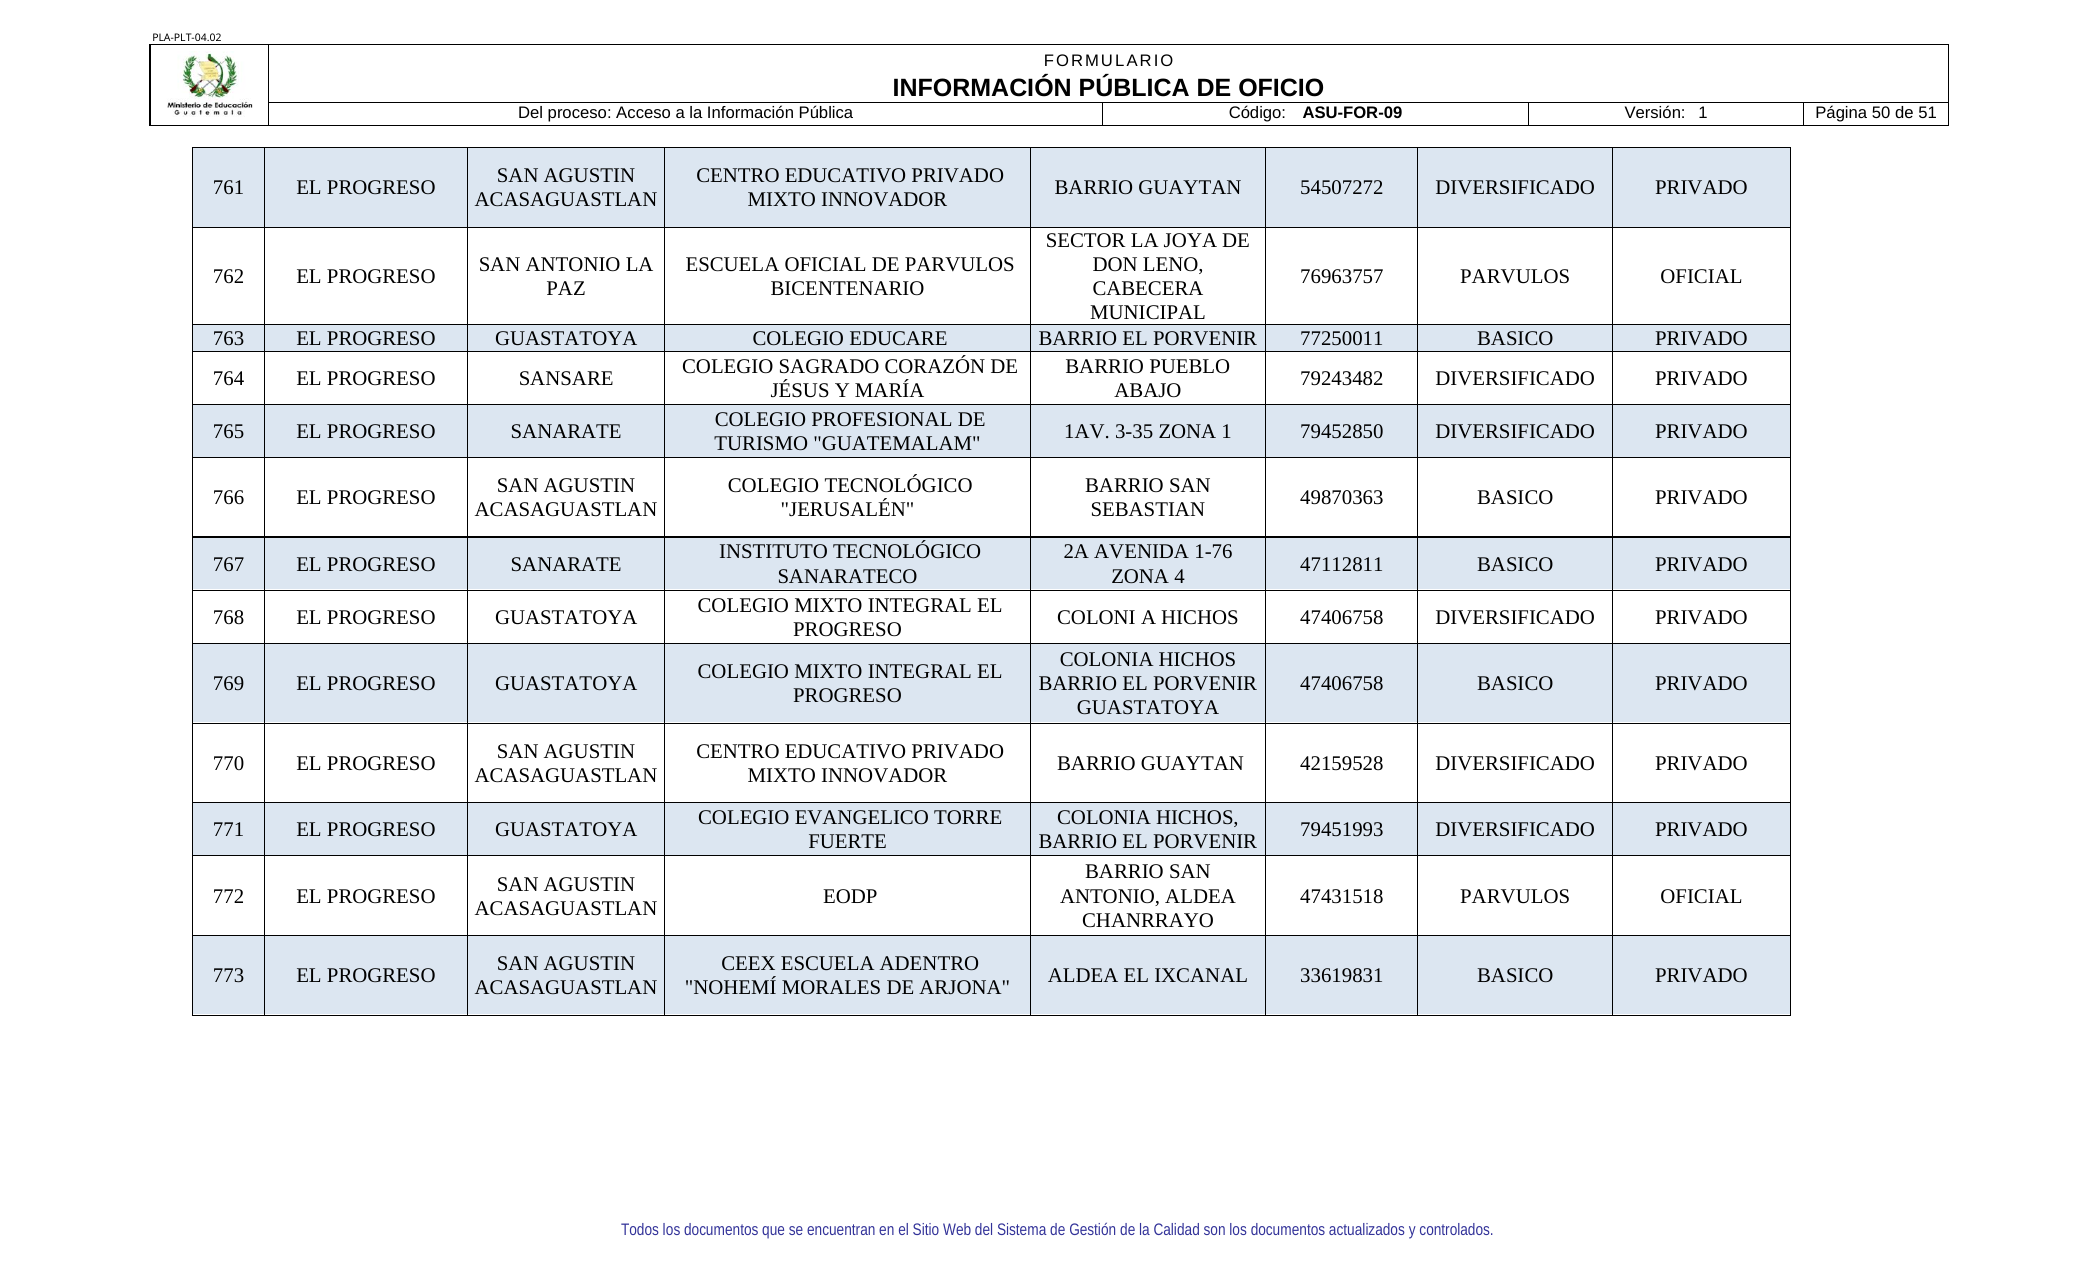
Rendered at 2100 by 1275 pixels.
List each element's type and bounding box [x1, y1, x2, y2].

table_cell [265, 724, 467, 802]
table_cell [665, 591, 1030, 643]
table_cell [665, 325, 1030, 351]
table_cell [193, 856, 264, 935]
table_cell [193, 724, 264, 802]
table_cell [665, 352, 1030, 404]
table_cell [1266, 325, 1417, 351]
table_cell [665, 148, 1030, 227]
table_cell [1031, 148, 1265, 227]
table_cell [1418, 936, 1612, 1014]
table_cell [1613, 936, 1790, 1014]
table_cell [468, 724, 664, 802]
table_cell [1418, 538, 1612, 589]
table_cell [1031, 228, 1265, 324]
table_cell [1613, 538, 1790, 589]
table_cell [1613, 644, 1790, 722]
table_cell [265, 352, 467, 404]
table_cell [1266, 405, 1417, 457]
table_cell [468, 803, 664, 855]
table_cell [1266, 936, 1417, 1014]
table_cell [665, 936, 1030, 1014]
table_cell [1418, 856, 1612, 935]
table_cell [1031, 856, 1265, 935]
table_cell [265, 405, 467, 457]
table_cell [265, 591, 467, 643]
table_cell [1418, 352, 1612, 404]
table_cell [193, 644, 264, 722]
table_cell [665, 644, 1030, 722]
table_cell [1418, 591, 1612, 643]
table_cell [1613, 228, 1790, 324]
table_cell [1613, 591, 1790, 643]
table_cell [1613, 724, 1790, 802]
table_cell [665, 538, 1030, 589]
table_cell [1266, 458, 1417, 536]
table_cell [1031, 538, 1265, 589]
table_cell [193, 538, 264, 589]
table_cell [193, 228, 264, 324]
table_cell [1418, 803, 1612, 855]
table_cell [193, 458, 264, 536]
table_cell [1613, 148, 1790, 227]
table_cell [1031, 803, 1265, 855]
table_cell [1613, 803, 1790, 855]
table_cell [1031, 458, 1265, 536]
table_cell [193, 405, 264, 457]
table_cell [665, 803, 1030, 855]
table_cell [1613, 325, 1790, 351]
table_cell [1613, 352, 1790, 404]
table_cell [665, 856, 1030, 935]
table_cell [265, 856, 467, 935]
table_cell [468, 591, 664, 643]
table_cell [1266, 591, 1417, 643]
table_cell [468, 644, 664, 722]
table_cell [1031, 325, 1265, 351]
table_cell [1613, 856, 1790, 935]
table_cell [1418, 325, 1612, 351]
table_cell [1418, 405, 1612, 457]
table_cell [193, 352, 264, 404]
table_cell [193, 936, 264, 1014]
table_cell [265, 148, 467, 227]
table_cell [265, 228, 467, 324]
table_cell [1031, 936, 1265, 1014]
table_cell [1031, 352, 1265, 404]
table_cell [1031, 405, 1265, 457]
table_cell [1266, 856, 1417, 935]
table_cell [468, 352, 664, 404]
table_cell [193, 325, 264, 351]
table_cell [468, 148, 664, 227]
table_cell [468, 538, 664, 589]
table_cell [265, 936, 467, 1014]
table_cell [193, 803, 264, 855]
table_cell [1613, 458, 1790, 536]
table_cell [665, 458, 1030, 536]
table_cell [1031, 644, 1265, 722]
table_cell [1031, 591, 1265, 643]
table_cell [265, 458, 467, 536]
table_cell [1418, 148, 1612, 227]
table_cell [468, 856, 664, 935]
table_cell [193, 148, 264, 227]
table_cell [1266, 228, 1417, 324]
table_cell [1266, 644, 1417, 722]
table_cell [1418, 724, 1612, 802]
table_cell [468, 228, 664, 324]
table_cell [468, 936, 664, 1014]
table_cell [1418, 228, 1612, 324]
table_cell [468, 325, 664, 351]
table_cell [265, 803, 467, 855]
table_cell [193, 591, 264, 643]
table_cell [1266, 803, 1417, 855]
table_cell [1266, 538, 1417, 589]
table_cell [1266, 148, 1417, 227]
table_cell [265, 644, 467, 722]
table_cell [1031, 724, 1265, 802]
picture [166, 51, 253, 117]
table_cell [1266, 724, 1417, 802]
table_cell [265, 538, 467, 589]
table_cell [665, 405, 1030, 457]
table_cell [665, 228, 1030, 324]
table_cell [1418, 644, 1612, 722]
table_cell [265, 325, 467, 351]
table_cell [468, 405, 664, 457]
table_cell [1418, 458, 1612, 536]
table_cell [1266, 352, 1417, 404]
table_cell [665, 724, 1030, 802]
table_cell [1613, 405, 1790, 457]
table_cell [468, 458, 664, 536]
